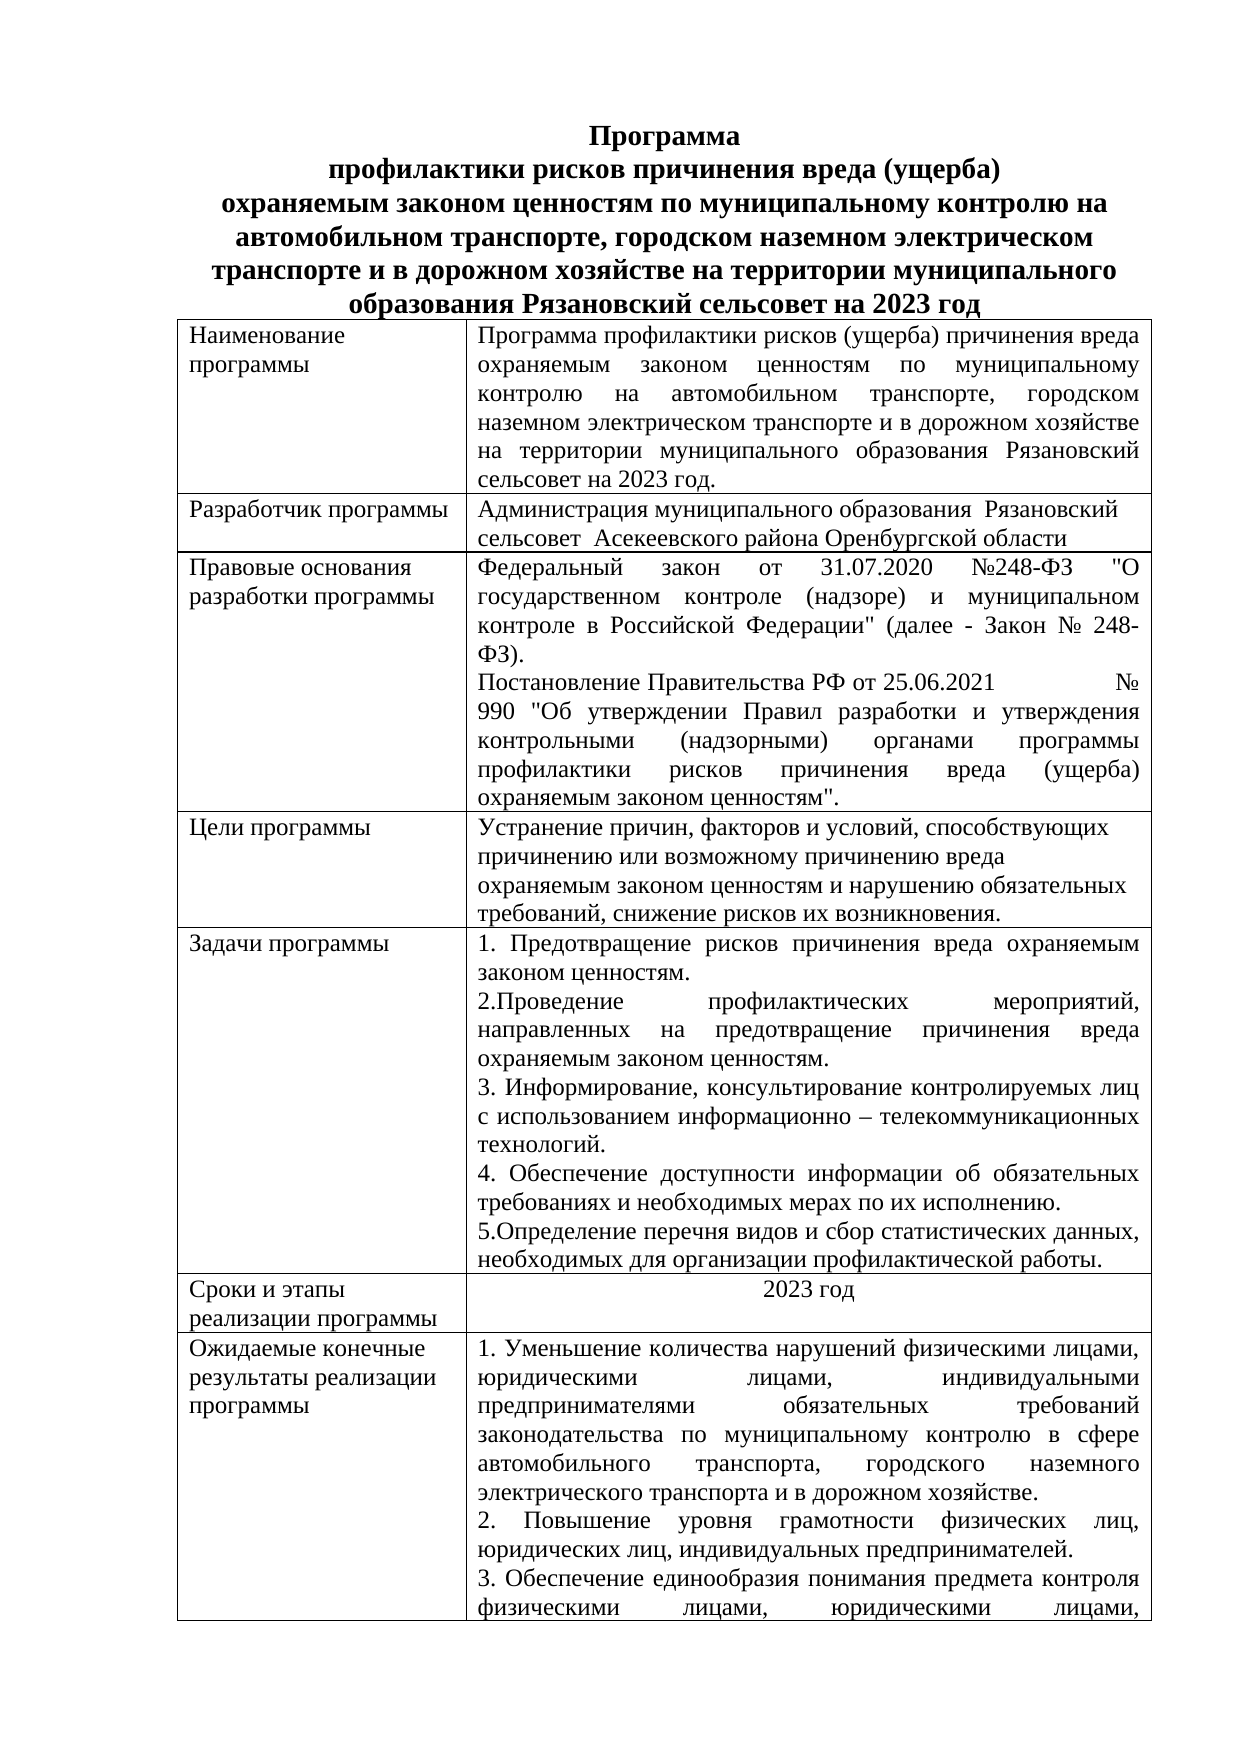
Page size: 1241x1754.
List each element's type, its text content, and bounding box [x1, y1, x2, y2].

table_cell Цели программы [178, 812, 466, 927]
table_cell Разработчик программы [178, 494, 466, 551]
text профилактики рисков причинения вреда (ущерба) [177, 152, 1152, 185]
table_cell Устранение причин, факторов и условий, способствующих причинению или возможному причинению вреда охраняемым законом ценностям и нарушению обязательных требований, снижение рисков их возникновения. [467, 812, 1151, 927]
table_cell Правовые основания разработки программы [178, 553, 466, 811]
table_header Программа профилактики рисков (ущерба) причинения вреда охраняемым законом ценностям по муниципальному контролю на автомобильном транспорте, городском наземном электрическом транспорте и в дорожном хозяйстве на территории муниципального образования Рязановский сельсовет на 2023 год. [467, 320, 1151, 493]
text охраняемым законом ценностям по муниципальному контролю на автомобильном транспорте, городском наземном электрическом транспорте и в дорожном хозяйстве на территории муниципального образования Рязановский сельсовет на 2023 год [177, 185, 1152, 319]
table_cell Задачи программы [178, 928, 466, 1273]
table_cell Администрация муниципального образования Рязановский сельсовет Асекеевского района Оренбургской области [467, 494, 1151, 551]
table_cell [467, 1333, 1151, 1620]
table_cell Федеральный закон от 31.07.2020 №248-ФЗ "О государственном контроле (надзоре) и муниципальном контроле в Российской Федерации" (далее - Закон № 248-ФЗ). Постановление Правительства РФ от 25.06.2021 № 990 "Об утверждении Правил разработки и утверждения контрольными (надзорными) органами программы профилактики рисков причинения вреда (ущерба) охраняемым законом ценностям". [467, 553, 1151, 811]
table_cell 1. Предотвращение рисков причинения вреда охраняемым законом ценностям. 2.Проведение профилактических мероприятий, направленных на предотвращение причинения вреда охраняемым законом ценностям. 3. Информирование, консультирование контролируемых лиц с использованием информационно – телекоммуникационных технологий. 4. Обеспечение доступности информации об обязательных требованиях и необходимых мерах по их исполнению. 5.Определение перечня видов и сбор статистических данных, необходимых для организации профилактической работы. [467, 928, 1151, 1273]
table_cell 2023 год [467, 1274, 1151, 1332]
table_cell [178, 1333, 466, 1620]
table_header Наименование программы [178, 320, 466, 493]
table_cell Сроки и этапы реализации программы [178, 1274, 466, 1332]
text Программа [177, 118, 1152, 152]
